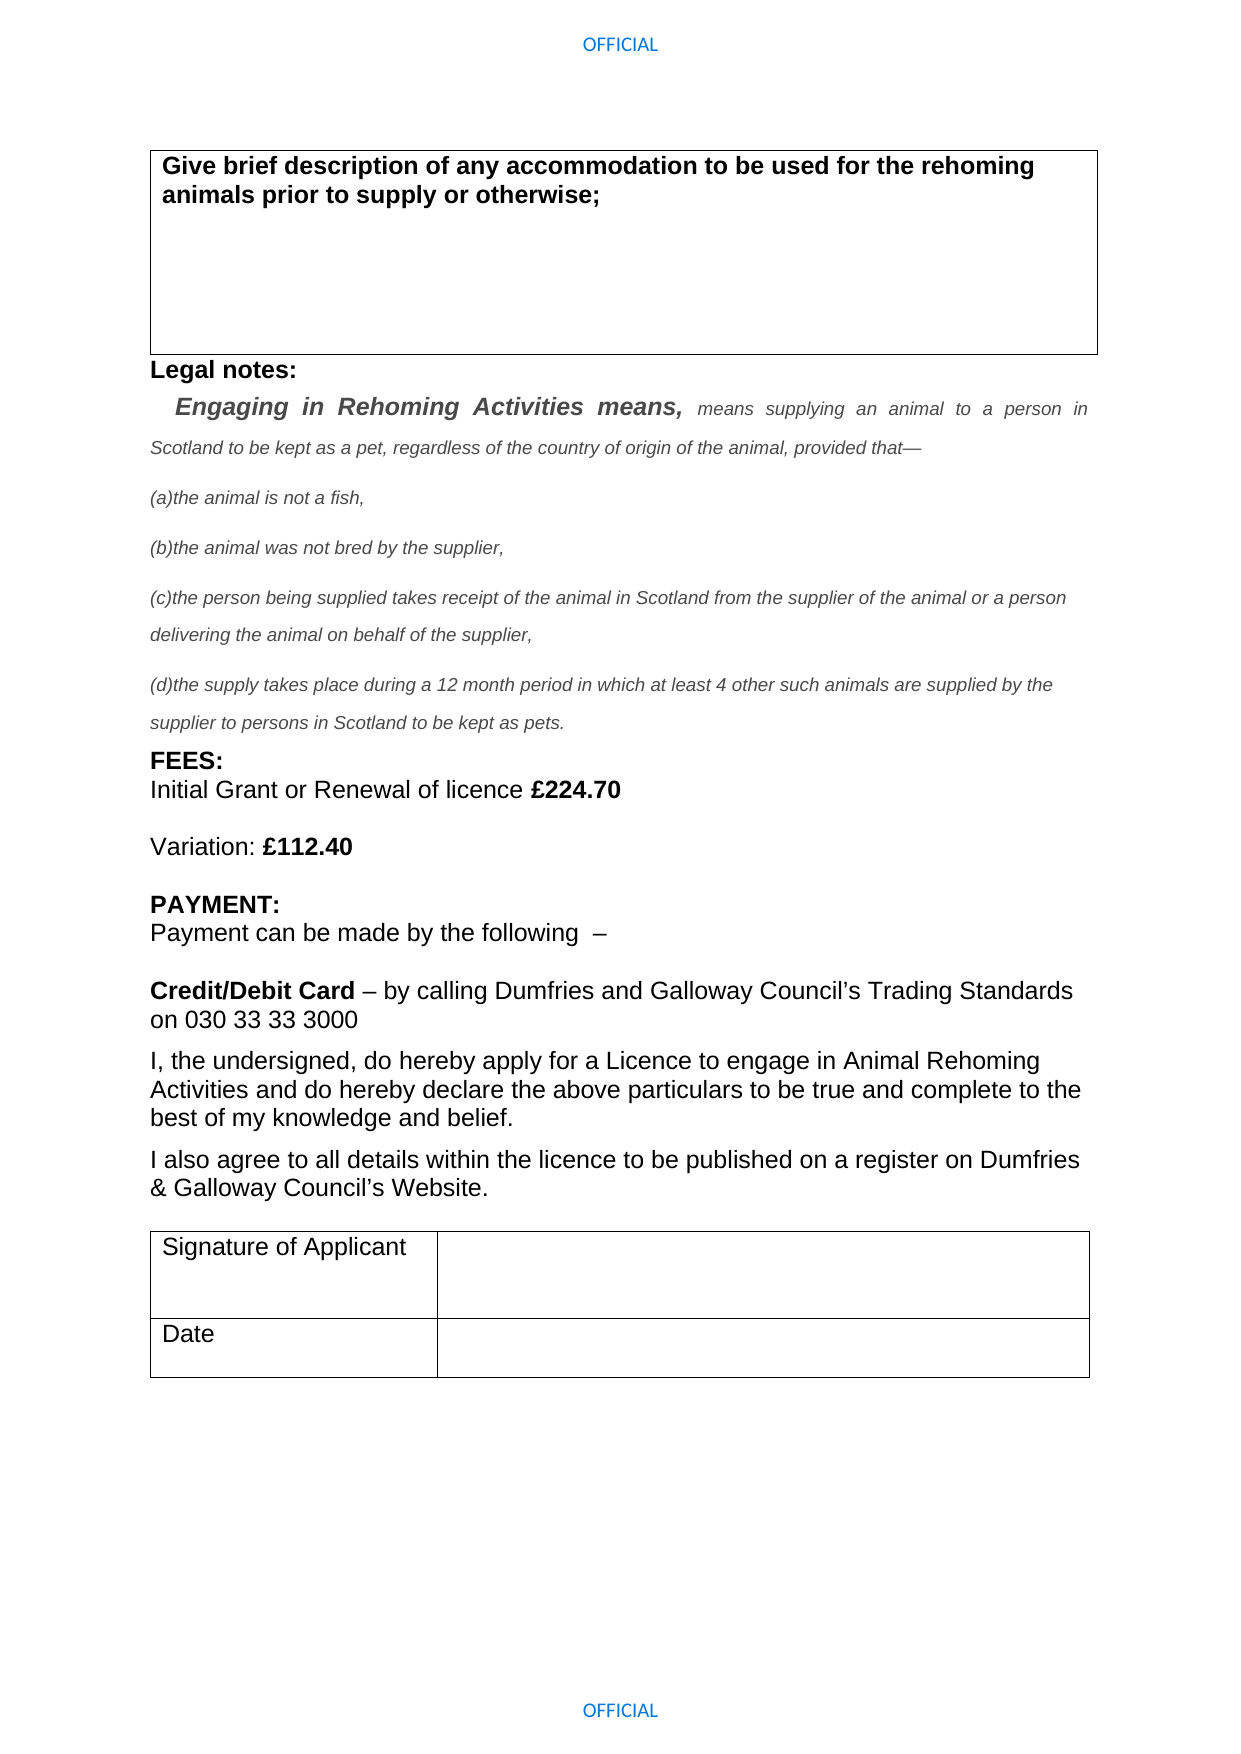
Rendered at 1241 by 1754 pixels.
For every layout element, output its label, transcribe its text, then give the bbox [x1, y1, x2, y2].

text PAYMENT: [150, 889, 1090, 918]
text Engaging in Rehoming Activities means, means supplying an animal to a person in Scotland to be kept as a pet, regardless of the country of origin of the animal, provided that— [150, 383, 1090, 458]
table_cell Give brief description of any accommodation to be used for the rehoming animals prior to supply or otherwise; [151, 151, 1097, 353]
table_header Signature of Applicant [151, 1232, 437, 1318]
text Credit/Debit Card – by calling Dumfries and Galloway Council’s Trading Standards on 030 33 33 3000 [150, 976, 1090, 1033]
text Variation: £112.40 [150, 832, 1090, 861]
table_cell [438, 1319, 1089, 1377]
text Legal notes: [150, 355, 1090, 383]
text I, the undersigned, do hereby apply for a Licence to engage in Animal Rehoming Activities and do hereby declare the above particulars to be true and complete to the best of my knowledge and belief. [150, 1046, 1090, 1132]
text Payment can be made by the following – [150, 918, 1090, 947]
table_cell Date [151, 1319, 437, 1377]
text Initial Grant or Renewal of licence £224.70 [150, 774, 1090, 803]
text (a)the animal is not a fish, [150, 471, 1090, 508]
table_header [438, 1232, 1089, 1318]
text (b)the animal was not bred by the supplier, [150, 521, 1090, 558]
text FEES: [150, 746, 1090, 774]
text (d)the supply takes place during a 12 month period in which at least 4 other such animals are supplied by the supplier to persons in Scotland to be kept as pets. [150, 658, 1090, 733]
text (c)the person being supplied takes receipt of the animal in Scotland from the supplier of the animal or a person delivering the animal on behalf of the supplier, [150, 571, 1090, 646]
text I also agree to all details within the licence to be published on a register on Dumfries & Galloway Council’s Website. [150, 1144, 1090, 1202]
